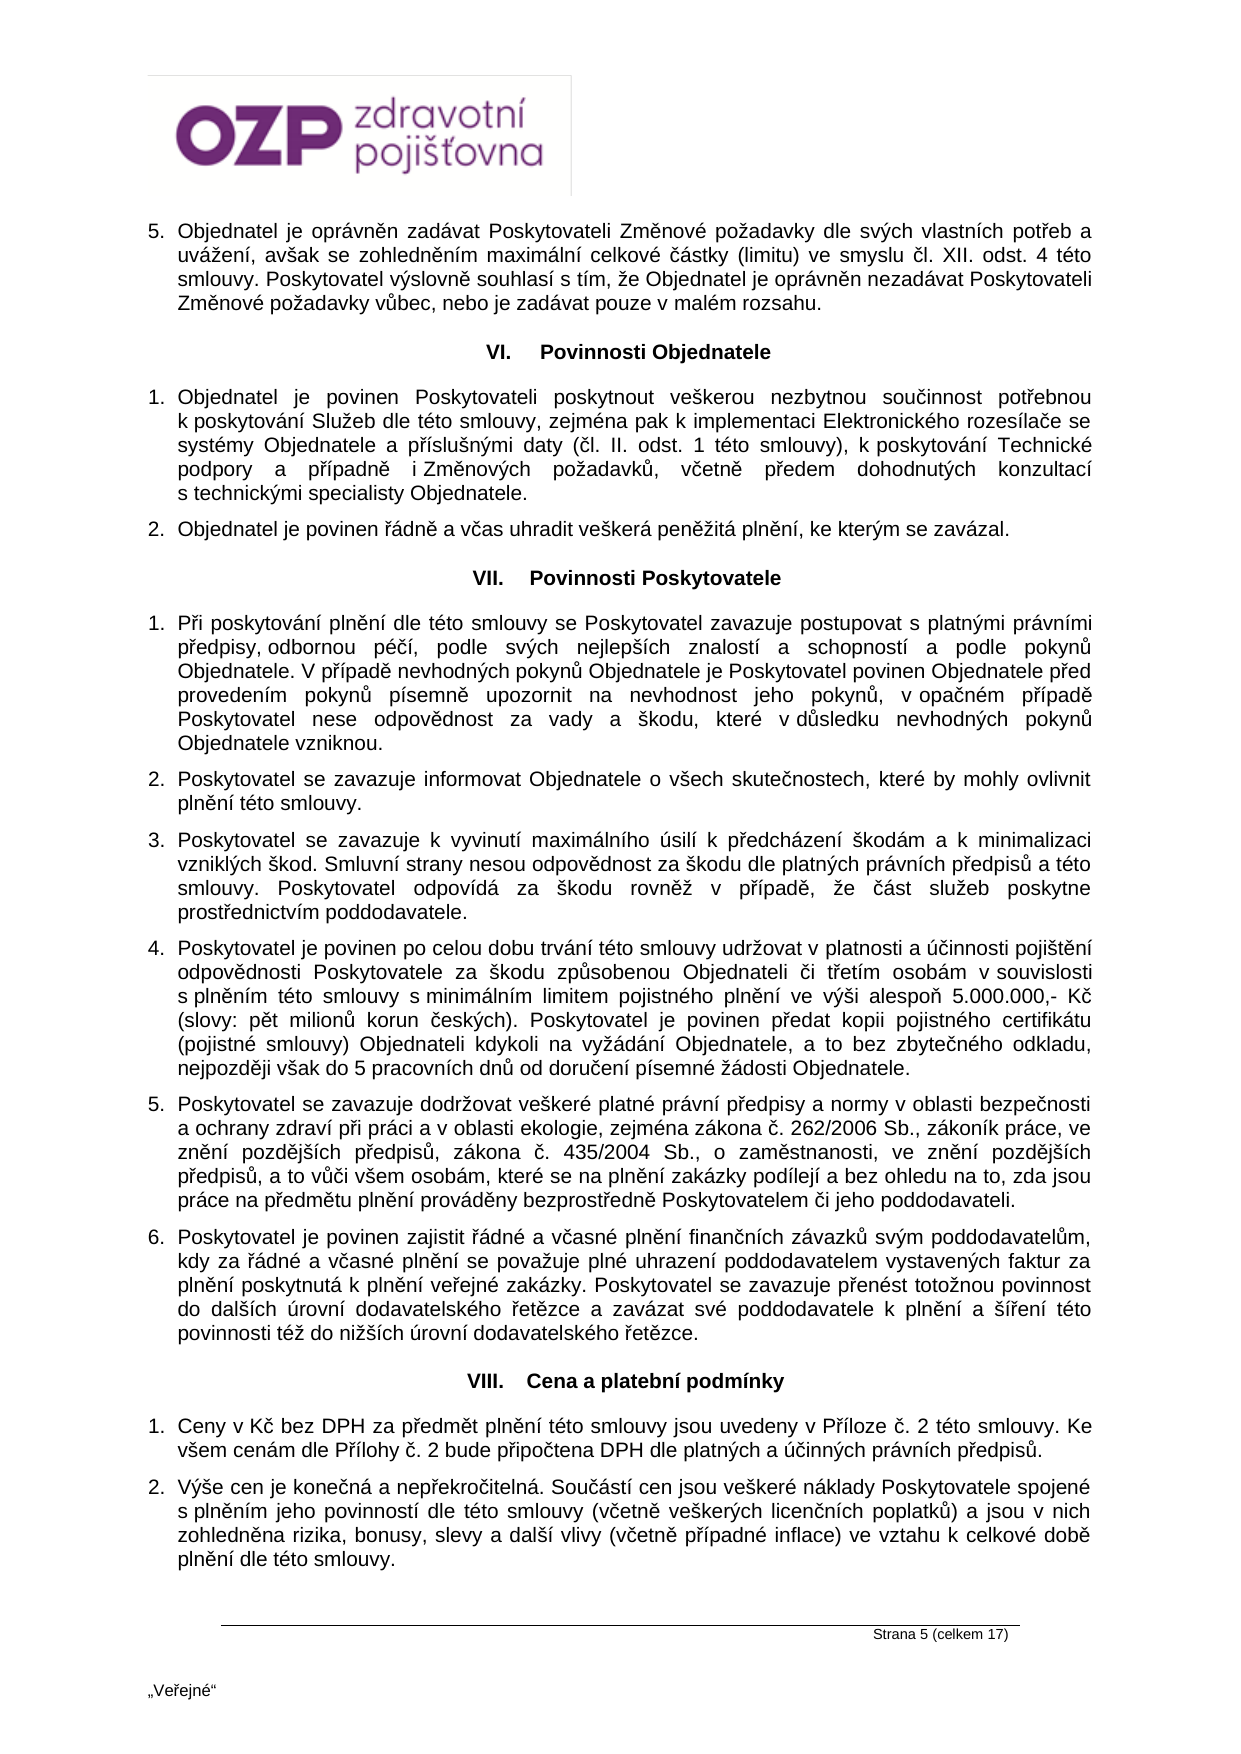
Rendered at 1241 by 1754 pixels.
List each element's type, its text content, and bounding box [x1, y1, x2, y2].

subtitle Cena a platební podmínky [177, 1369, 1092, 1393]
list Výše cen je konečná a nepřekročitelná. Součástí cen jsou veškeré náklady Poskytovatele spojené s plněním jeho povinností dle této smlouvy (včetně veškerých licenčních poplatků) a jsou v nich zohledněna rizika, bonusy, slevy a další vlivy (včetně případné inflace) ve vztahu k celkové době plnění dle této smlouvy. [148, 1474, 1092, 1570]
list Poskytovatel se zavazuje k vyvinutí maximálního úsilí k předcházení škodám a k minimalizaci vzniklých škod. Smluvní strany nesou odpovědnost za škodu dle platných právních předpisů a této smlouvy. Poskytovatel odpovídá za škodu rovněž v případě, že část služeb poskytne prostřednictvím poddodavatele. [148, 828, 1092, 923]
picture [147, 75, 573, 196]
list Ceny v Kč bez DPH za předmět plnění této smlouvy jsou uvedeny v Příloze č. 2 této smlouvy. Ke všem cenám dle Přílohy č. 2 bude připočtena DPH dle platných a účinných právních předpisů. [148, 1414, 1092, 1462]
list Objednatel je povinen řádně a včas uhradit veškerá peněžitá plnění, ke kterým se zavázal. [148, 517, 1092, 541]
list Objednatel je povinen Poskytovateli poskytnout veškerou nezbytnou součinnost potřebnou k poskytování Služeb dle této smlouvy, zejména pak k implementaci Elektronického rozesílače se systémy Objednatele a příslušnými daty (čl. II. odst. 1 této smlouvy), k poskytování Technické podpory a případně i Změnových požadavků, včetně předem dohodnutých konzultací s technickými specialisty Objednatele. [148, 385, 1092, 505]
list Poskytovatel je povinen zajistit řádné a včasné plnění finančních závazků svým poddodavatelům, kdy za řádné a včasné plnění se považuje plné uhrazení poddodavatelem vystavených faktur za plnění poskytnutá k plnění veřejné zakázky. Poskytovatel se zavazuje přenést totožnou povinnost do dalších úrovní dodavatelského řetězce a zavázat své poddodavatele k plnění a šíření této povinnosti též do nižších úrovní dodavatelského řetězce. [148, 1224, 1092, 1344]
list Poskytovatel se zavazuje dodržovat veškeré platné právní předpisy a normy v oblasti bezpečnosti a ochrany zdraví při práci a v oblasti ekologie, zejména zákona č. 262/2006 Sb., zákoník práce, ve znění pozdějších předpisů, zákona č. 435/2004 Sb., o zaměstnanosti, ve znění pozdějších předpisů, a to vůči všem osobám, které se na plnění zakázky podílejí a bez ohledu na to, zda jsou práce na předmětu plnění prováděny bezprostředně Poskytovatelem či jeho poddodavateli. [148, 1092, 1092, 1212]
list Při poskytování plnění dle této smlouvy se Poskytovatel zavazuje postupovat s platnými právními předpisy, odbornou péčí, podle svých nejlepších znalostí a schopností a podle pokynů Objednatele. V případě nevhodných pokynů Objednatele je Poskytovatel povinen Objednatele před provedením pokynů písemně upozornit na nevhodnost jeho pokynů, v opačném případě Poskytovatel nese odpovědnost za vady a škodu, které v důsledku nevhodných pokynů Objednatele vzniknou. [148, 611, 1092, 755]
list Objednatel je oprávněn zadávat Poskytovateli Změnové požadavky dle svých vlastních potřeb a uvážení, avšak se zohledněním maximální celkové částky (limitu) ve smyslu čl. XII. odst. 4 této smlouvy. Poskytovatel výslovně souhlasí s tím, že Objednatel je oprávněn nezadávat Poskytovateli Změnové požadavky vůbec, nebo je zadávat pouze v malém rozsahu. [148, 219, 1092, 315]
subtitle Povinnosti Poskytovatele [177, 566, 1092, 590]
list Poskytovatel je povinen po celou dobu trvání této smlouvy udržovat v platnosti a účinnosti pojištění odpovědnosti Poskytovatele za škodu způsobenou Objednateli či třetím osobám v souvislosti s plněním této smlouvy s minimálním limitem pojistného plnění ve výši alespoň 5.000.000,- Kč (slovy: pět milionů korun českých). Poskytovatel je povinen předat kopii pojistného certifikátu (pojistné smlouvy) Objednateli kdykoli na vyžádání Objednatele, a to bez zbytečného odkladu, nejpozději však do 5 pracovních dnů od doručení písemné žádosti Objednatele. [148, 936, 1092, 1080]
list Poskytovatel se zavazuje informovat Objednatele o všech skutečnostech, které by mohly ovlivnit plnění této smlouvy. [148, 767, 1092, 815]
subtitle Povinnosti Objednatele [177, 340, 1092, 364]
